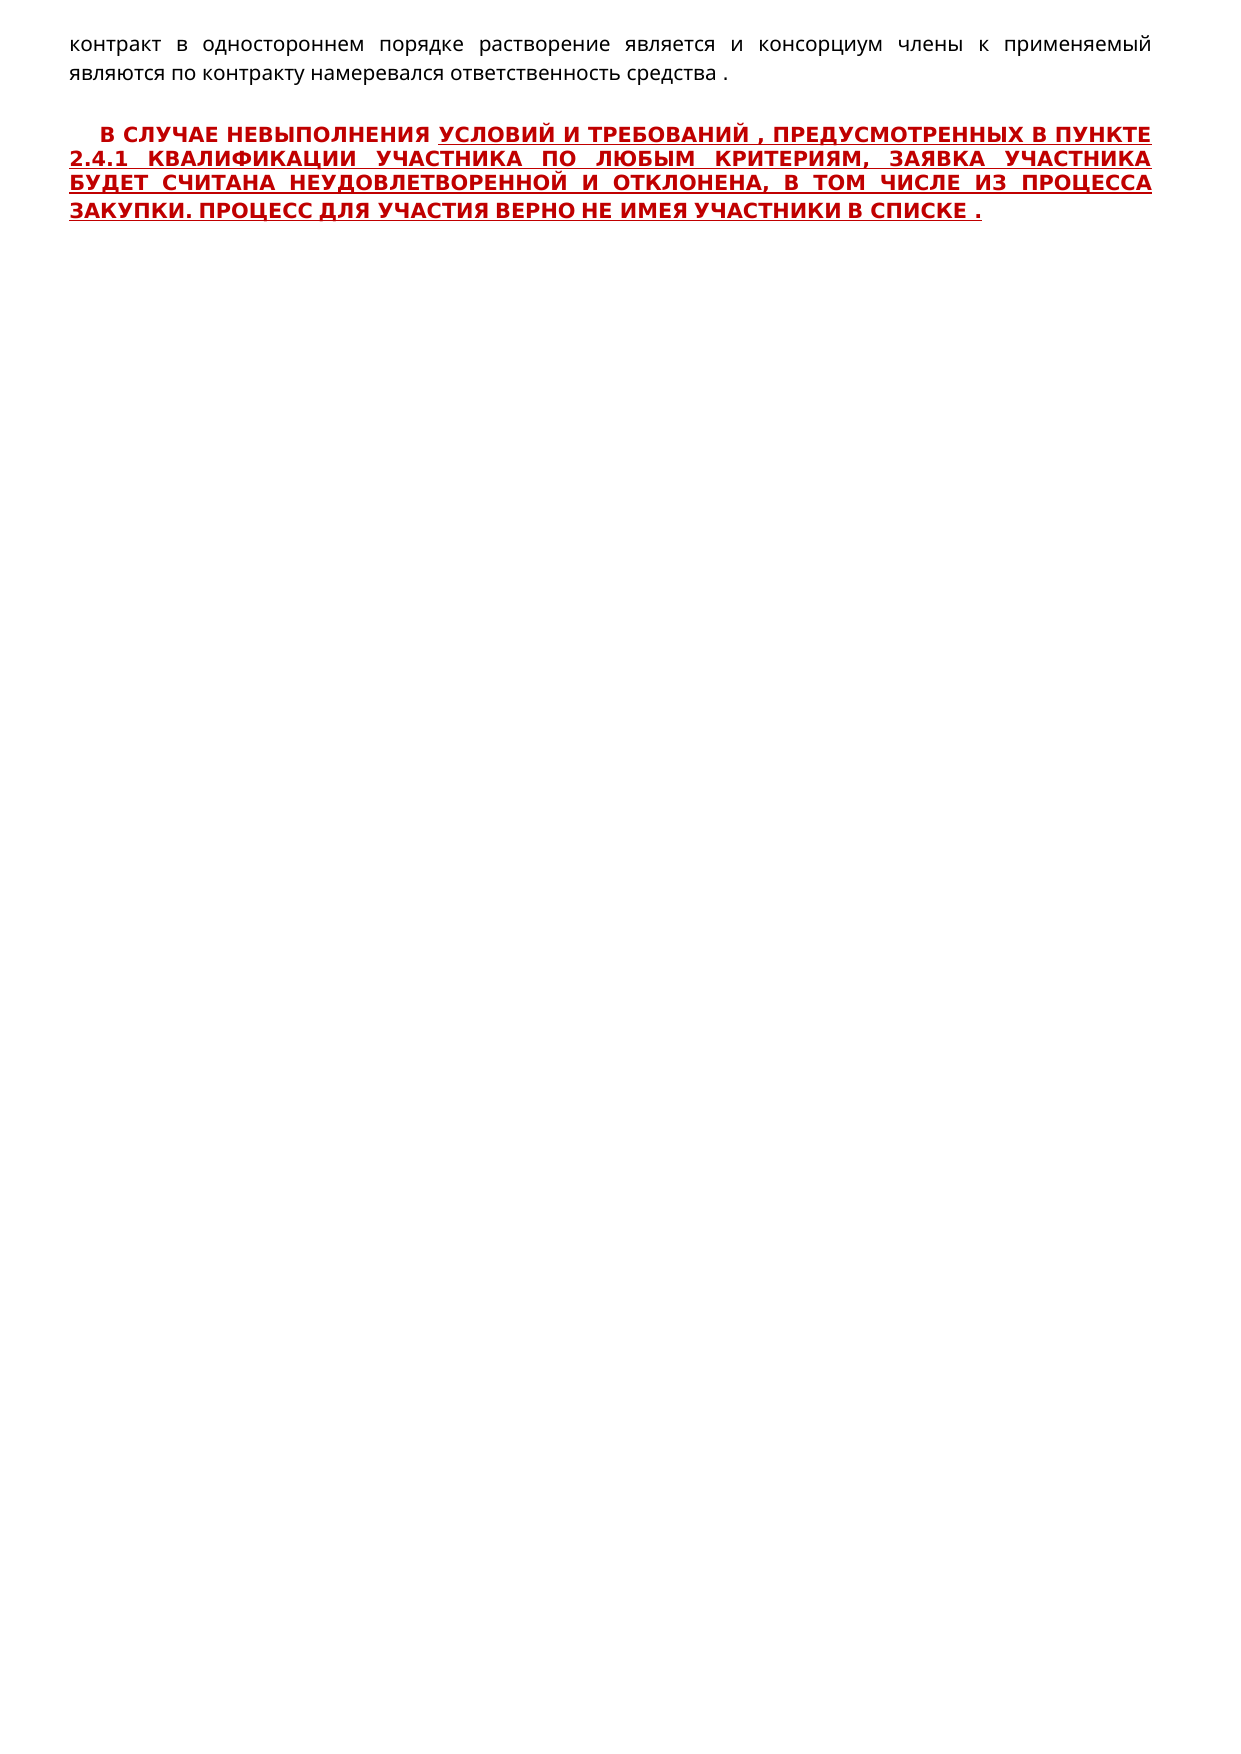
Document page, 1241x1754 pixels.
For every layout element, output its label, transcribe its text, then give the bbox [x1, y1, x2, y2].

text В СЛУЧАЕ НЕВЫПОЛНЕНИЯ УСЛОВИЙ И ТРЕБОВАНИЙ , ПРЕДУСМОТРЕННЫХ В ПУНКТЕ 2.4.1 КВАЛИФИКАЦИИ УЧАСТНИКА ПО ЛЮБЫМ КРИТЕРИЯМ, ЗАЯВКА УЧАСТНИКА БУДЕТ СЧИТАНА НЕУДОВЛЕТВОРЕННОЙ И ОТКЛОНЕНА, В ТОМ ЧИСЛЕ ИЗ ПРОЦЕССА ЗАКУПКИ. ПРОЦЕСС ДЛЯ УЧАСТИЯ ВЕРНО НЕ ИМЕЯ УЧАСТНИКИ В СПИСКЕ . [69, 169, 1152, 192]
text В СЛУЧАЕ НЕВЫПОЛНЕНИЯ УСЛОВИЙ И ТРЕБОВАНИЙ , ПРЕДУСМОТРЕННЫХ В ПУНКТЕ 2.4.1 КВАЛИФИКАЦИИ УЧАСТНИКА ПО ЛЮБЫМ КРИТЕРИЯМ, ЗАЯВКА УЧАСТНИКА БУДЕТ СЧИТАНА НЕУДОВЛЕТВОРЕННОЙ И ОТКЛОНЕНА, В ТОМ ЧИСЛЕ ИЗ ПРОЦЕССА ЗАКУПКИ. ПРОЦЕСС ДЛЯ УЧАСТИЯ ВЕРНО НЕ ИМЕЯ УЧАСТНИКИ В СПИСКЕ . [69, 194, 1152, 224]
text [69, 29, 1152, 86]
text В СЛУЧАЕ НЕВЫПОЛНЕНИЯ УСЛОВИЙ И ТРЕБОВАНИЙ , ПРЕДУСМОТРЕННЫХ В ПУНКТЕ 2.4.1 КВАЛИФИКАЦИИ УЧАСТНИКА ПО ЛЮБЫМ КРИТЕРИЯМ, ЗАЯВКА УЧАСТНИКА БУДЕТ СЧИТАНА НЕУДОВЛЕТВОРЕННОЙ И ОТКЛОНЕНА, В ТОМ ЧИСЛЕ ИЗ ПРОЦЕССА ЗАКУПКИ. ПРОЦЕСС ДЛЯ УЧАСТИЯ ВЕРНО НЕ ИМЕЯ УЧАСТНИКИ В СПИСКЕ . [69, 123, 1152, 168]
